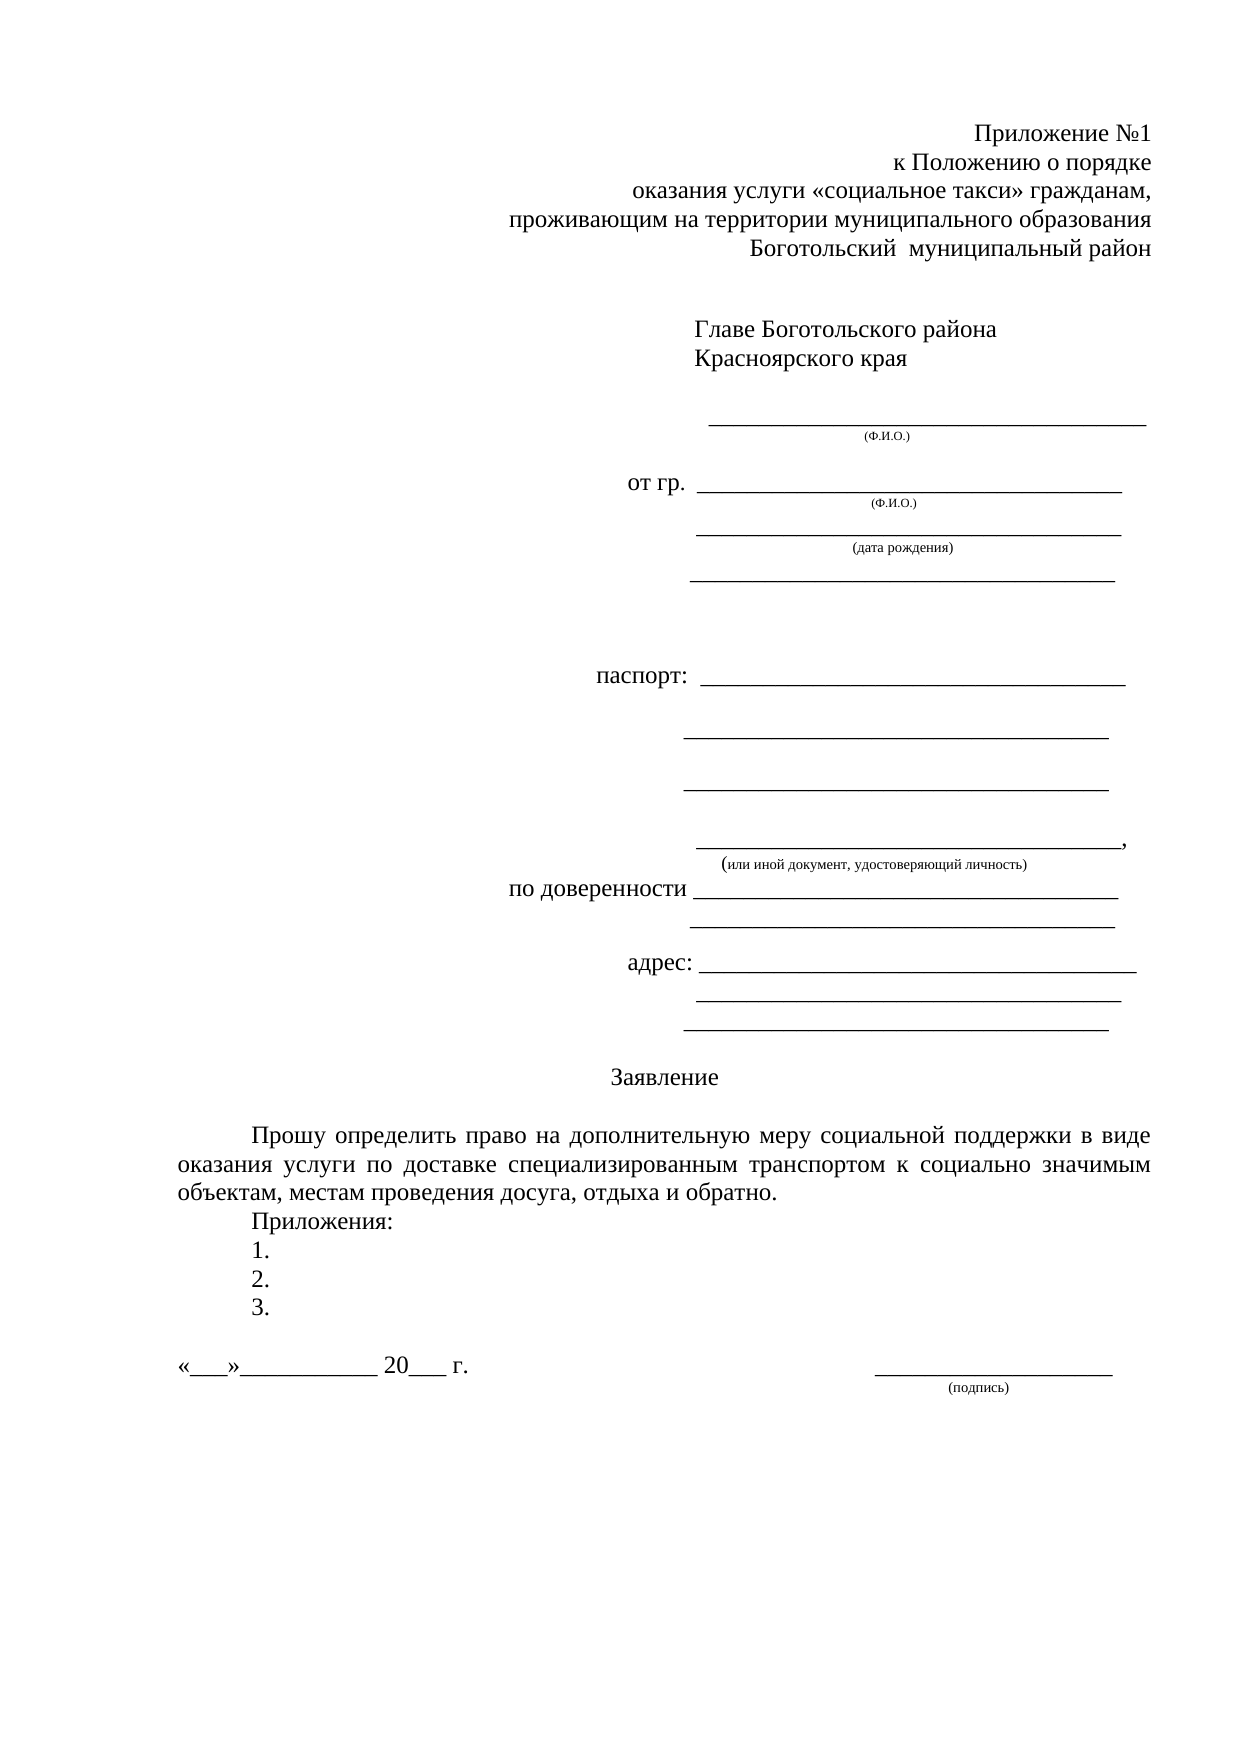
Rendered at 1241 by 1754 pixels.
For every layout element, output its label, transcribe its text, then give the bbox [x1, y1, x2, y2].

text 3. [177, 1292, 1152, 1321]
text 1. [177, 1235, 1152, 1264]
title Боготольский муниципальный район [177, 233, 1152, 262]
text паспорт: __________________________________ [177, 661, 1152, 689]
text к Положению о порядке [177, 147, 1152, 176]
text (дата рождения) [177, 539, 1152, 556]
text «___»___________ 20___ г. ___________________ [177, 1350, 1152, 1379]
title проживающим на территории муниципального образования [177, 204, 1152, 233]
text Главе Боготольского района [177, 314, 1152, 343]
text адрес: ___________________________________ [177, 947, 1152, 976]
text __________________________________ [177, 976, 1152, 1005]
text (подпись) [177, 1379, 1152, 1395]
text Приложение №1 [177, 118, 1152, 147]
text от гр. __________________________________ [177, 467, 1152, 496]
text __________________________________ [177, 510, 1152, 539]
text оказания услуги «социальное такси» гражданам, [177, 176, 1152, 204]
text по доверенности __________________________________ [177, 873, 1152, 902]
text (Ф.И.О.) [177, 429, 1152, 443]
text (Ф.И.О.) [177, 496, 1152, 510]
text __________________________________ [177, 902, 1152, 931]
text __________________________________ [177, 713, 1152, 742]
text ___________________________________ [177, 400, 1152, 429]
text __________________________________ [177, 1005, 1152, 1034]
text Прошу определить право на дополнительную меру социальной поддержки в виде оказания услуги по доставке специализированным транспортом к социально значимым объектам, местам проведения досуга, отдыха и обратно. [177, 1120, 1152, 1206]
text __________________________________ [177, 765, 1152, 794]
text Заявление [177, 1062, 1152, 1091]
text __________________________________, [177, 823, 1152, 852]
text (или иной документ, удостоверяющий личность) [177, 852, 1152, 873]
text 2. [177, 1264, 1152, 1292]
text Красноярского края [694, 343, 1152, 372]
text __________________________________ [177, 556, 1152, 584]
text Приложения: [177, 1206, 1152, 1235]
